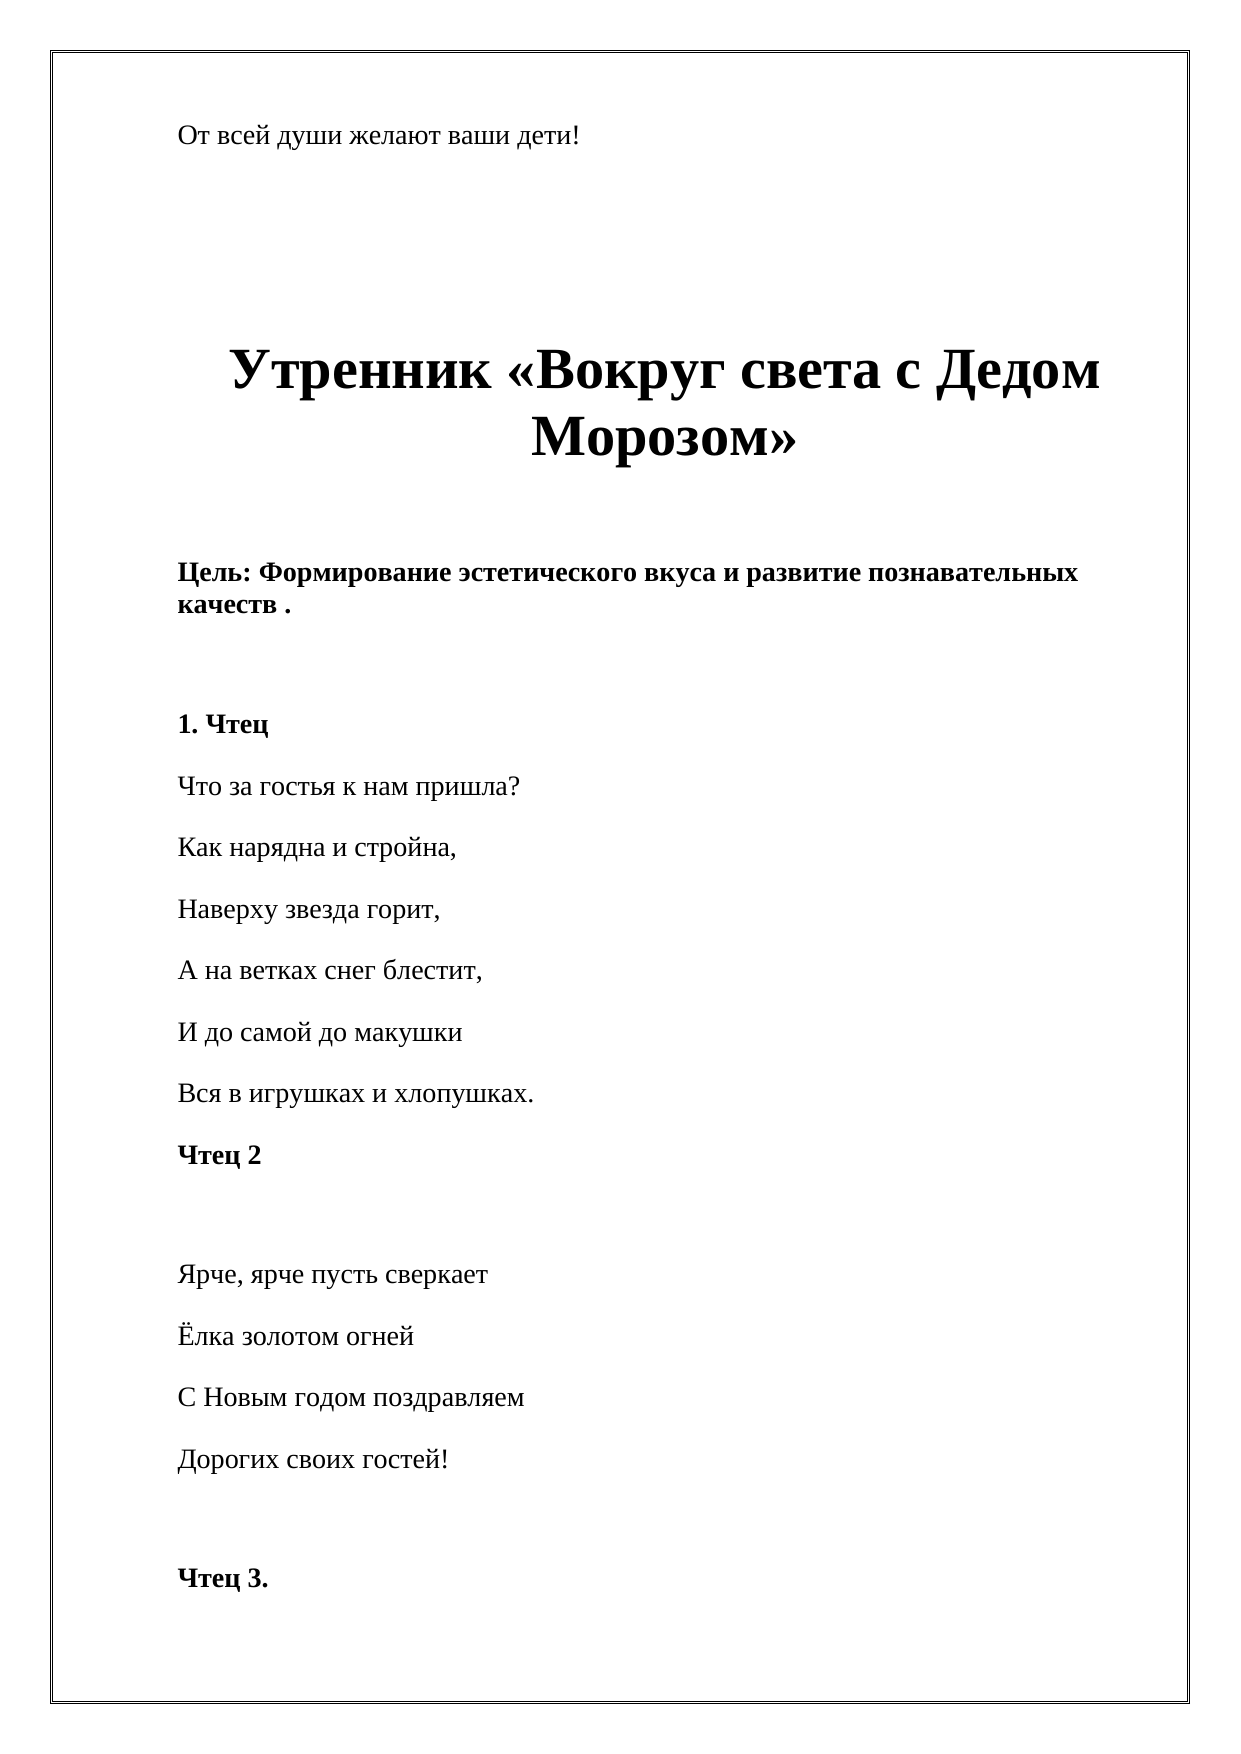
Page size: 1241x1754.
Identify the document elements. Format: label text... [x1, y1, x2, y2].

text Как нарядна и стройна, [177, 830, 1152, 862]
text А на ветках снег блестит, [177, 953, 1152, 986]
text Чтец 3. [177, 1562, 1152, 1594]
text С Новым годом поздравляем [177, 1381, 1152, 1413]
text Чтец 2 [177, 1138, 1152, 1170]
text Дорогих своих гостей! [177, 1442, 1152, 1474]
text От всей души желают ваши дети! [177, 118, 1152, 151]
text Вся в игрушках и хлопушках. [177, 1076, 1152, 1109]
text Что за гостья к нам пришла? [177, 768, 1152, 801]
text Ёлка золотом огней [177, 1319, 1152, 1351]
text Наверху звезда горит, [177, 892, 1152, 924]
text И до самой до макушки [177, 1015, 1152, 1047]
text Ярче, ярче пусть сверкает [177, 1257, 1152, 1290]
text Утренник «Вокруг света с Дедом Морозом» [177, 334, 1152, 468]
text Цель: Формирование эстетического вкуса и развитие познавательных качеств . [177, 555, 1152, 620]
text 1. Чтец [177, 707, 1152, 739]
